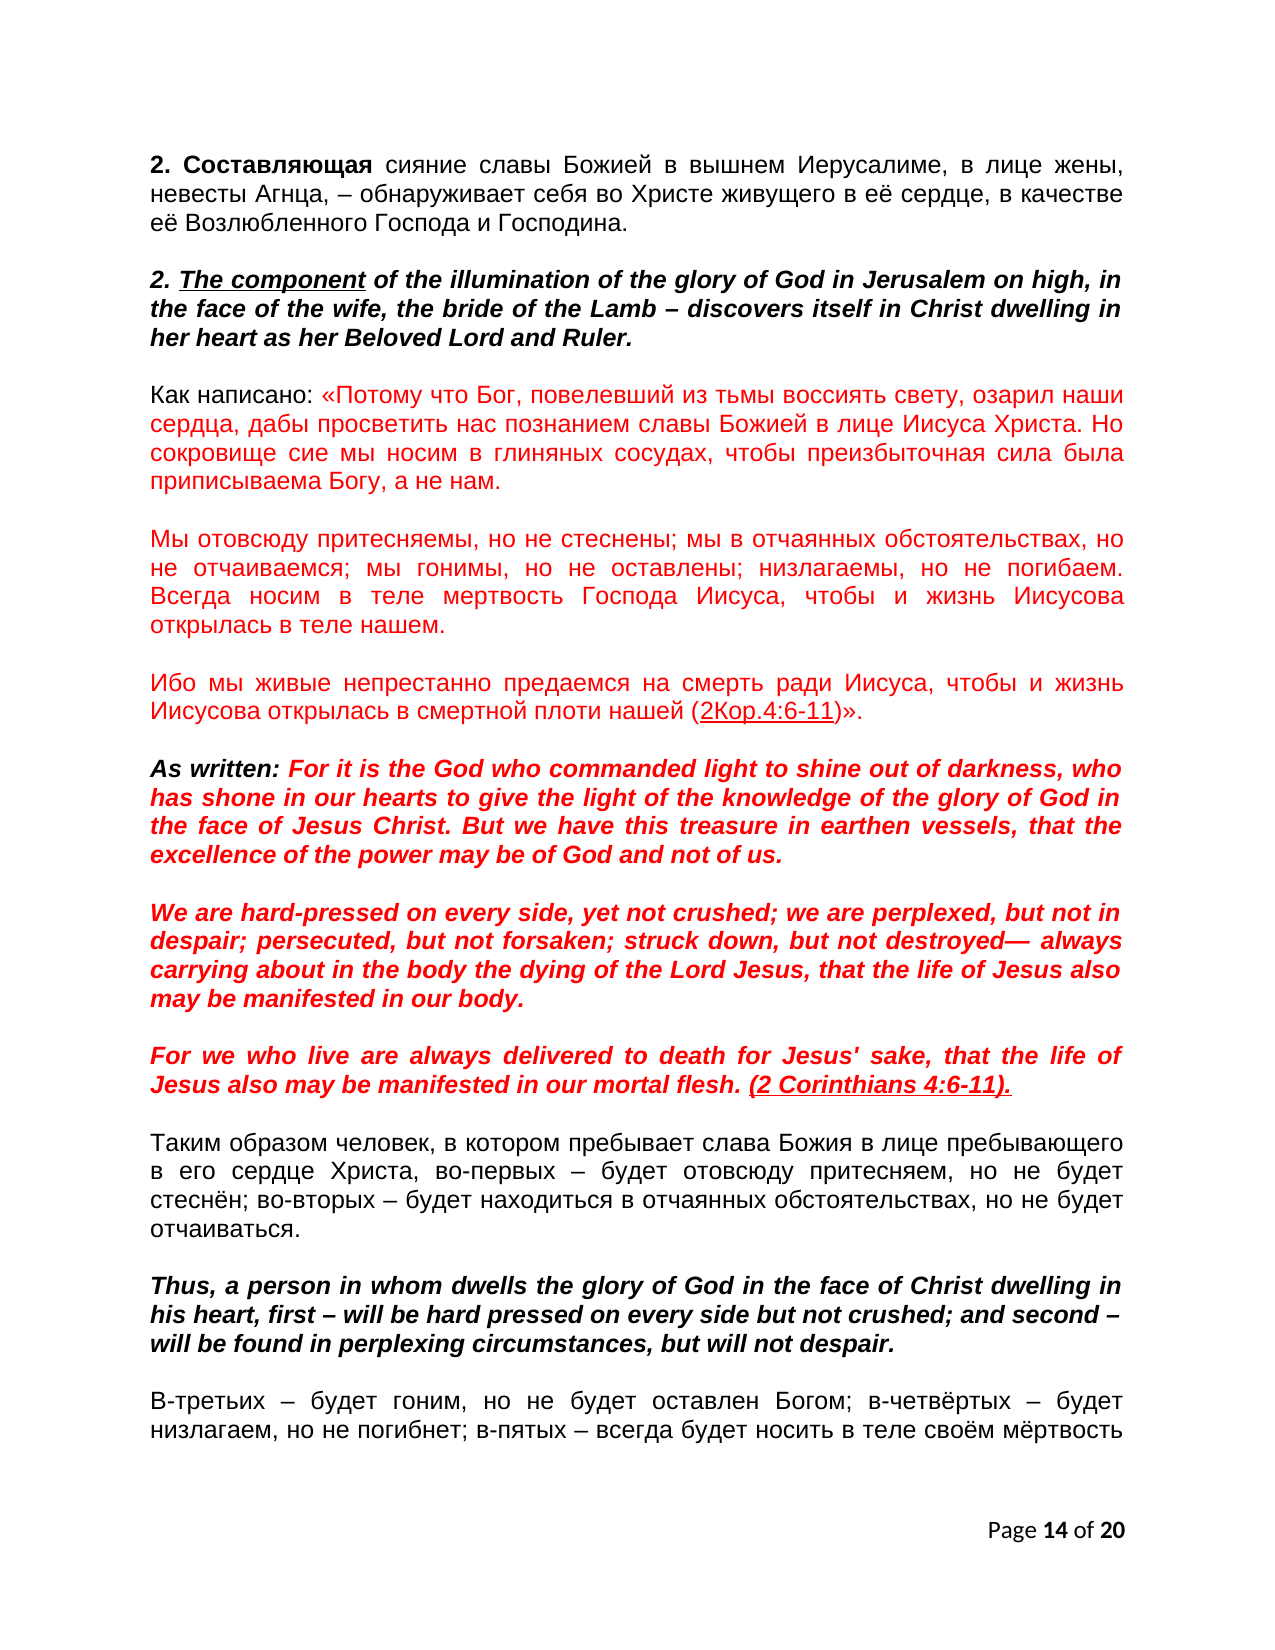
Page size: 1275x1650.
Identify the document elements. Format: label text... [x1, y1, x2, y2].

text For we who live are always delivered to death for Jesus' sake, that the life of Jesus also may be manifested in our mortal flesh. (2 Corinthians 4:6-11). [150, 1041, 1125, 1099]
text 2. Составляющая сияние славы Божией в вышнем Иерусалиме, в лице жены, невесты Агнца, – обнаруживает себя во Христе живущего в её сердце, в качестве её Возлюбленного Господа и Господина. [150, 150, 1125, 236]
text As written: For it is the God who commanded light to shine out of darkness, who has shone in our hearts to give the light of the knowledge of the glory of God in the face of Jesus Christ. But we have this treasure in earthen vessels, that the excellence of the power may be of God and not of us. [150, 754, 1125, 869]
text Thus, a person in whom dwells the glory of God in the face of Christ dwelling in his heart, first – will be hard pressed on every side but not crushed; and second – will be found in perplexing circumstances, but will not despair. [150, 1271, 1125, 1357]
text Ибо мы живые непрестанно предаемся на смерть ради Иисуса, чтобы и жизнь Иисусова открылась в смертной плоти нашей (2Кор.4:6-11)». [150, 667, 1125, 725]
text 2. The component of the illumination of the glory of God in Jerusalem on high, in the face of the wife, the bride of the Lamb – discovers itself in Christ dwelling in her heart as her Beloved Lord and Ruler. [150, 265, 1125, 351]
text Мы отовсюду притесняемы, но не стеснены; мы в отчаянных обстоятельствах, но не отчаиваемся; мы гонимы, но не оставлены; низлагаемы, но не погибаем. Всегда носим в теле мертвость Господа Иисуса, чтобы и жизнь Иисусова открылась в теле нашем. [150, 524, 1125, 639]
text Таким образом человек, в котором пребывает слава Божия в лице пребывающего в его сердце Христа, во-первых – будет отовсюду притесняем, но не будет стеснён; во-вторых – будет находиться в отчаянных обстоятельствах, но не будет отчаиваться. [150, 1127, 1125, 1242]
text We are hard-pressed on every side, yet not crushed; we are perplexed, but not in despair; persecuted, but not forsaken; struck down, but not destroyed— always carrying about in the body the dying of the Lord Jesus, that the life of Jesus also may be manifested in our body. [150, 897, 1125, 1012]
text Как написано: «Потому что Бог, повелевший из тьмы воссиять свету, озарил наши сердца, дабы просветить нас познанием славы Божией в лице Иисуса Христа. Но сокровище сие мы носим в глиняных сосудах, чтобы преизбыточная сила была приписываема Богу, а не нам. [150, 380, 1125, 495]
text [150, 1386, 1125, 1444]
